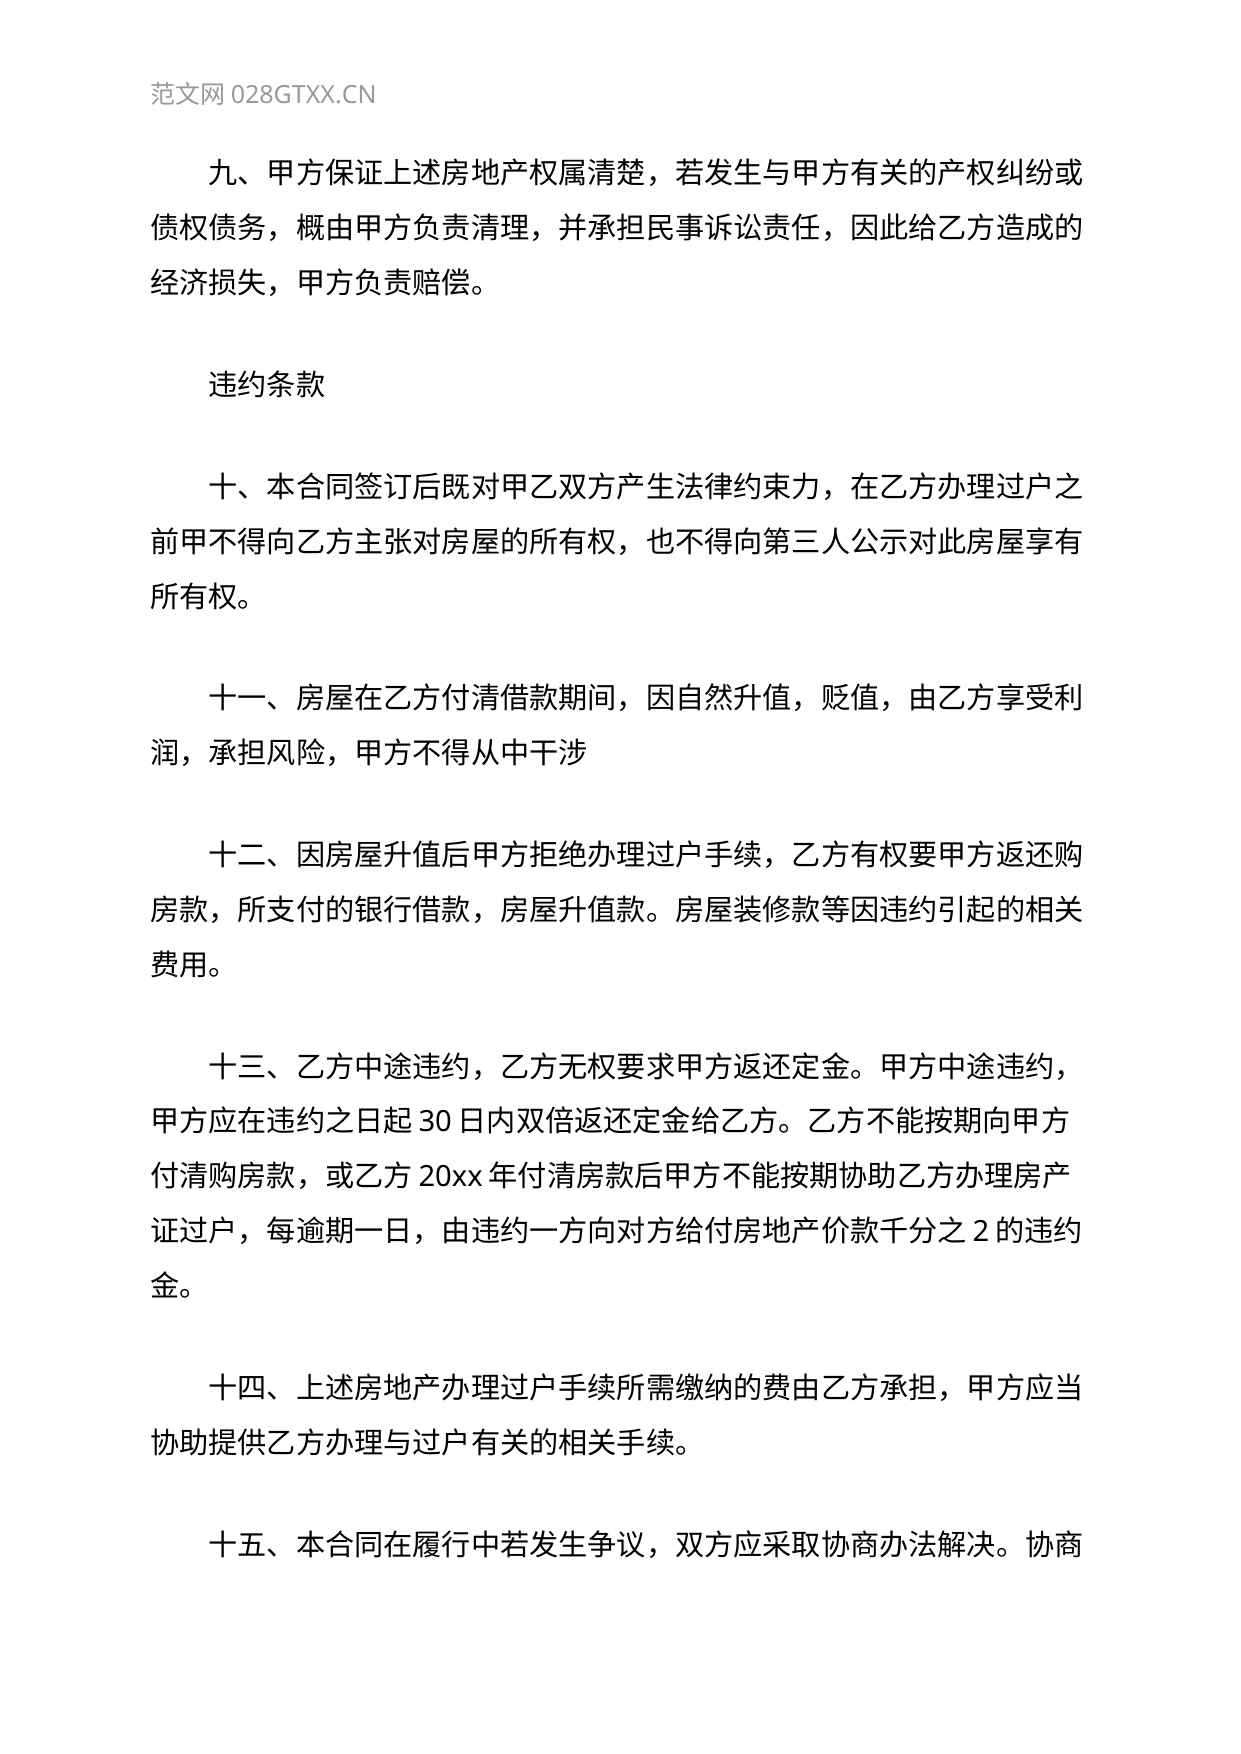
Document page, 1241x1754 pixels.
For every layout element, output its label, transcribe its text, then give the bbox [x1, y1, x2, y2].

text 九、甲方保证上述房地产权属清楚，若发生与甲方有关的产权纠纷或债权债务，概由甲方负责清理，并承担民事诉讼责任，因此给乙方造成的经济损失，甲方负责赔偿。 [150, 150, 1090, 302]
text 十三、乙方中途违约，乙方无权要求甲方返还定金。甲方中途违约，甲方应在违约之日起30日内双倍返还定金给乙方。乙方不能按期向甲方付清购房款，或乙方20xx年付清房款后甲方不能按期协助乙方办理房产证过户，每逾期一日，由违约一方向对方给付房地产价款千分之2的违约金。 [150, 1043, 1090, 1305]
text 十一、房屋在乙方付清借款期间，因自然升值，贬值，由乙方享受利润，承担风险，甲方不得从中干涉 [150, 675, 1090, 772]
text 十、本合同签订后既对甲乙双方产生法律约束力，在乙方办理过户之前甲不得向乙方主张对房屋的所有权，也不得向第三人公示对此房屋享有所有权。 [150, 463, 1090, 615]
text 十四、上述房地产办理过户手续所需缴纳的费由乙方承担，甲方应当协助提供乙方办理与过户有关的相关手续。 [150, 1365, 1090, 1462]
text 十二、因房屋升值后甲方拒绝办理过户手续，乙方有权要甲方返还购房款，所支付的银行借款，房屋升值款。房屋装修款等因违约引起的相关费用。 [150, 832, 1090, 984]
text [150, 1521, 1090, 1564]
text 违约条款 [150, 362, 1090, 404]
